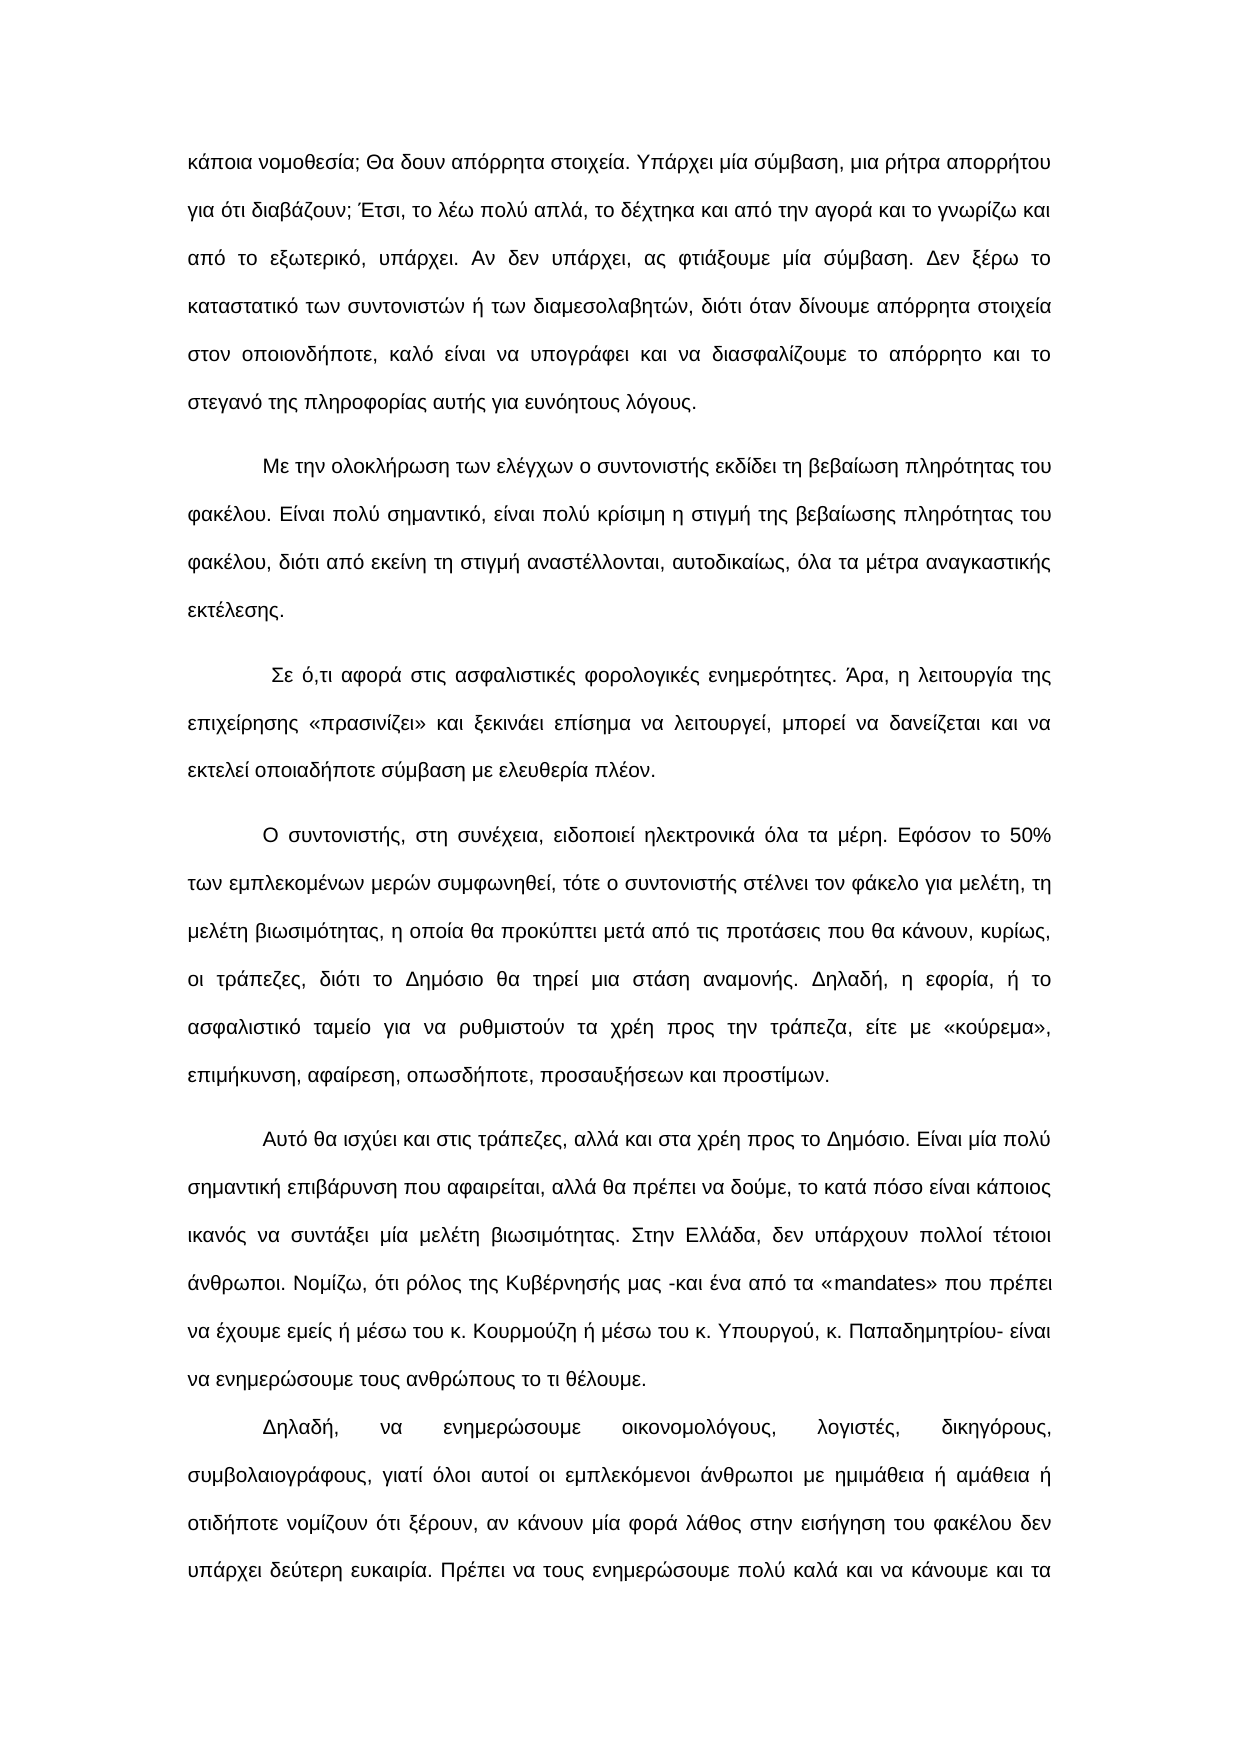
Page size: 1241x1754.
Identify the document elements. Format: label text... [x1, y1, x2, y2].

text Ο συντονιστής, στη συνέχεια, ειδοποιεί ηλεκτρονικά όλα τα μέρη. Εφόσον το 50% των εμπλεκομένων μερών συμφωνηθεί, τότε ο συντονιστής στέλνει τον φάκελο για μελέτη, τη μελέτη βιωσιμότητας, η οποία θα προκύπτει μετά από τις προτάσεις που θα κάνουν, κυρίως, οι τράπεζες, διότι το Δημόσιο θα τηρεί μια στάση αναμονής. Δηλαδή, η εφορία, ή το ασφαλιστικό ταμείο για να ρυθμιστούν τα χρέη προς την τράπεζα, είτε με «κούρεμα», επιμήκυνση, αφαίρεση, οπωσδήποτε, προσαυξήσεων και προστίμων. [187, 823, 1053, 1086]
text Με την ολοκλήρωση των ελέγχων ο συντονιστής εκδίδει τη βεβαίωση πληρότητας του φακέλου. Είναι πολύ σημαντικό, είναι πολύ κρίσιμη η στιγμή της βεβαίωσης πληρότητας του φακέλου, διότι από εκείνη τη στιγμή αναστέλλονται, αυτοδικαίως, όλα τα μέτρα αναγκαστικής εκτέλεσης. [187, 454, 1053, 622]
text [187, 150, 1053, 413]
text Σε ό,τι αφορά στις ασφαλιστικές φορολογικές ενημερότητες. Άρα, η λειτουργία της επιχείρησης «πρασινίζει» και ξεκινάει επίσημα να λειτουργεί, μπορεί να δανείζεται και να εκτελεί οποιαδήποτε σύμβαση με ελευθερία πλέον. [187, 662, 1053, 782]
text Αυτό θα ισχύει και στις τράπεζες, αλλά και στα χρέη προς το Δημόσιο. Είναι μία πολύ σημαντική επιβάρυνση που αφαιρείται, αλλά θα πρέπει να δούμε, το κατά πόσο είναι κάποιος ικανός να συντάξει μία μελέτη βιωσιμότητας. Στην Ελλάδα, δεν υπάρχουν πολλοί τέτοιοι άνθρωποι. Νομίζω, ότι ρόλος της Κυβέρνησής μας -και ένα από τα «mandates» που πρέπει να έχουμε εμείς ή μέσω του κ. Κουρμούζη ή μέσω του κ. Υπουργού, κ. Παπαδημητρίου- είναι να ενημερώσουμε τους ανθρώπους το τι θέλουμε. [187, 1127, 1053, 1391]
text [187, 1414, 1053, 1582]
